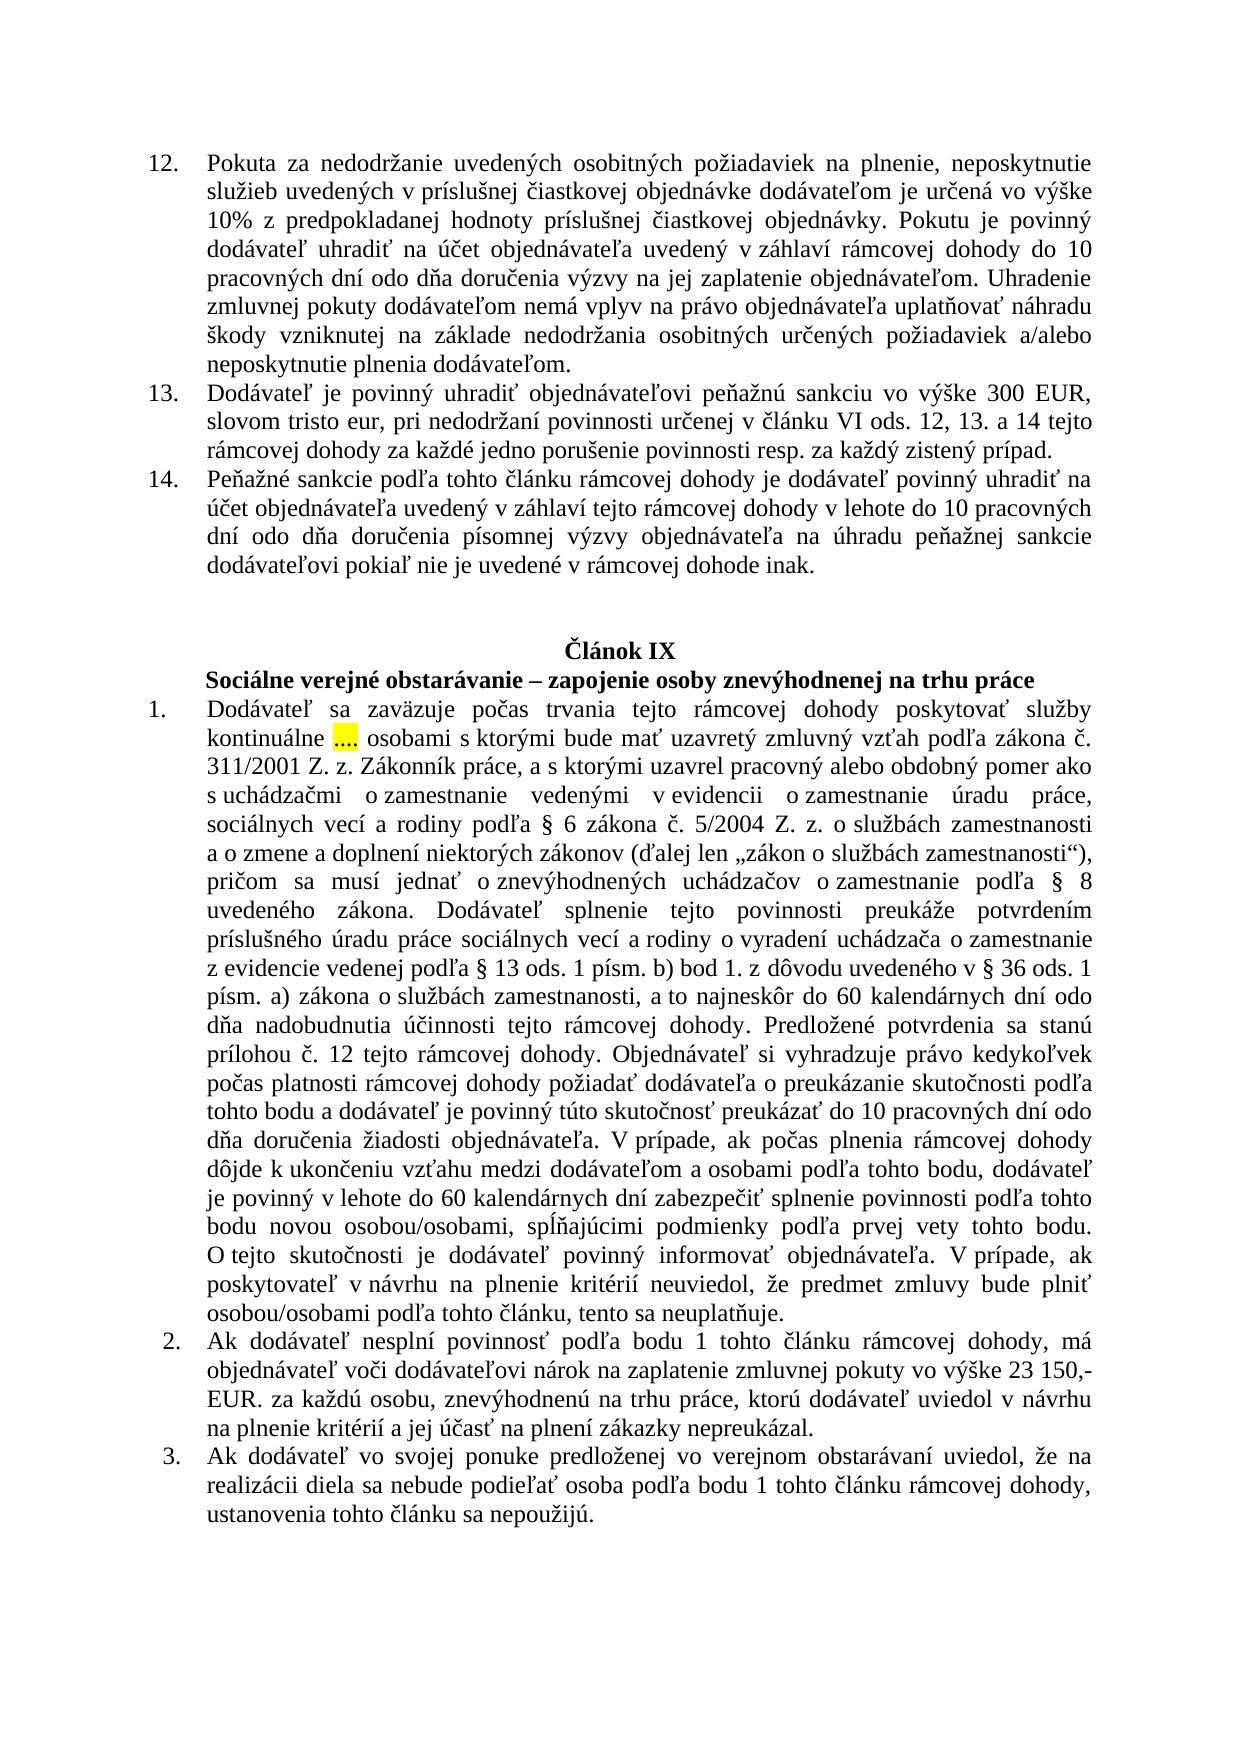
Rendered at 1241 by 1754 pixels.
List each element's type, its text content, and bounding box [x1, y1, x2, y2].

list Ak dodávateľ nesplní povinnosť podľa bodu 1 tohto článku rámcovej dohody, má objednávateľ voči dodávateľovi nárok na zaplatenie zmluvnej pokuty vo výške 23 150,- EUR. za každú osobu, znevýhodnenú na trhu práce, ktorú dodávateľ uviedol v návrhu na plnenie kritérií a jej účasť na plnení zákazky nepreukázal. [162, 1326, 1093, 1441]
list Pokuta za nedodržanie uvedených osobitných požiadaviek na plnenie, neposkytnutie služieb uvedených v príslušnej čiastkovej objednávke dodávateľom je určená vo výške 10% z predpokladanej hodnoty príslušnej čiastkovej objednávky. Pokutu je povinný dodávateľ uhradiť na účet objednávateľa uvedený v záhlaví rámcovej dohody do 10 pracovných dní odo dňa doručenia výzvy na jej zaplatenie objednávateľom. Uhradenie zmluvnej pokuty dodávateľom nemá vplyv na právo objednávateľa uplatňovať náhradu škody vzniknutej na základe nedodržania osobitných určených požiadaviek a/alebo neposkytnutie plnenia dodávateľom. [148, 148, 1093, 378]
text Článok IX [148, 636, 1093, 665]
list Dodávateľ je povinný uhradiť objednávateľovi peňažnú sankciu vo výške 300 EUR, slovom tristo eur, pri nedodržaní povinnosti určenej v článku VI ods. 12, 13. a 14 tejto rámcovej dohody za každé jedno porušenie povinnosti resp. za každý zistený prípad. [148, 378, 1093, 464]
text Sociálne verejné obstarávanie – zapojenie osoby znevýhodnenej na trhu práce [148, 665, 1093, 694]
list Ak dodávateľ vo svojej ponuke predloženej vo verejnom obstarávaní uviedol, že na realizácii diela sa nebude podieľať osoba podľa bodu 1 tohto článku rámcovej dohody, ustanovenia tohto článku sa nepoužijú. [162, 1441, 1093, 1528]
list Dodávateľ sa zaväzuje počas trvania tejto rámcovej dohody poskytovať služby kontinuálne .... osobami s ktorými bude mať uzavretý zmluvný vzťah podľa zákona č. 311/2001 Z. z. Zákonník práce, a s ktorými uzavrel pracovný alebo obdobný pomer ako s uchádzačmi o zamestnanie vedenými v evidencii o zamestnanie úradu práce, sociálnych vecí a rodiny podľa § 6 zákona č. 5/2004 Z. z. o službách zamestnanosti a o zmene a doplnení niektorých zákonov (ďalej len „zákon o službách zamestnanosti“), pričom sa musí jednať o znevýhodnených uchádzačov o zamestnanie podľa § 8 uvedeného zákona. Dodávateľ splnenie tejto povinnosti preukáže potvrdením príslušného úradu práce sociálnych vecí a rodiny o vyradení uchádzača o zamestnanie z evidencie vedenej podľa § 13 ods. 1 písm. b) bod 1. z dôvodu uvedeného v § 36 ods. 1 písm. a) zákona o službách zamestnanosti, a to najneskôr do 60 kalendárnych dní odo dňa nadobudnutia účinnosti tejto rámcovej dohody. Predložené potvrdenia sa stanú prílohou č. 12 tejto rámcovej dohody. Objednávateľ si vyhradzuje právo kedykoľvek počas platnosti rámcovej dohody požiadať dodávateľa o preukázanie skutočnosti podľa tohto bodu a dodávateľ je povinný túto skutočnosť preukázať do 10 pracovných dní odo dňa doručenia žiadosti objednávateľa. V prípade, ak počas plnenia rámcovej dohody dôjde k ukončeniu vzťahu medzi dodávateľom a osobami podľa tohto bodu, dodávateľ je povinný v lehote do 60 kalendárnych dní zabezpečiť splnenie povinnosti podľa tohto bodu novou osobou/osobami, spĺňajúcimi podmienky podľa prvej vety tohto bodu. O tejto skutočnosti je dodávateľ povinný informovať objednávateľa. V prípade, ak poskytovateľ v návrhu na plnenie kritérií neuviedol, že predmet zmluvy bude plniť osobou/osobami podľa tohto článku, tento sa neuplatňuje. [148, 694, 1093, 1326]
list Peňažné sankcie podľa tohto článku rámcovej dohody je dodávateľ povinný uhradiť na účet objednávateľa uvedený v záhlaví tejto rámcovej dohody v lehote do 10 pracovných dní odo dňa doručenia písomnej výzvy objednávateľa na úhradu peňažnej sankcie dodávateľovi pokiaľ nie je uvedené v rámcovej dohode inak. [148, 464, 1093, 579]
